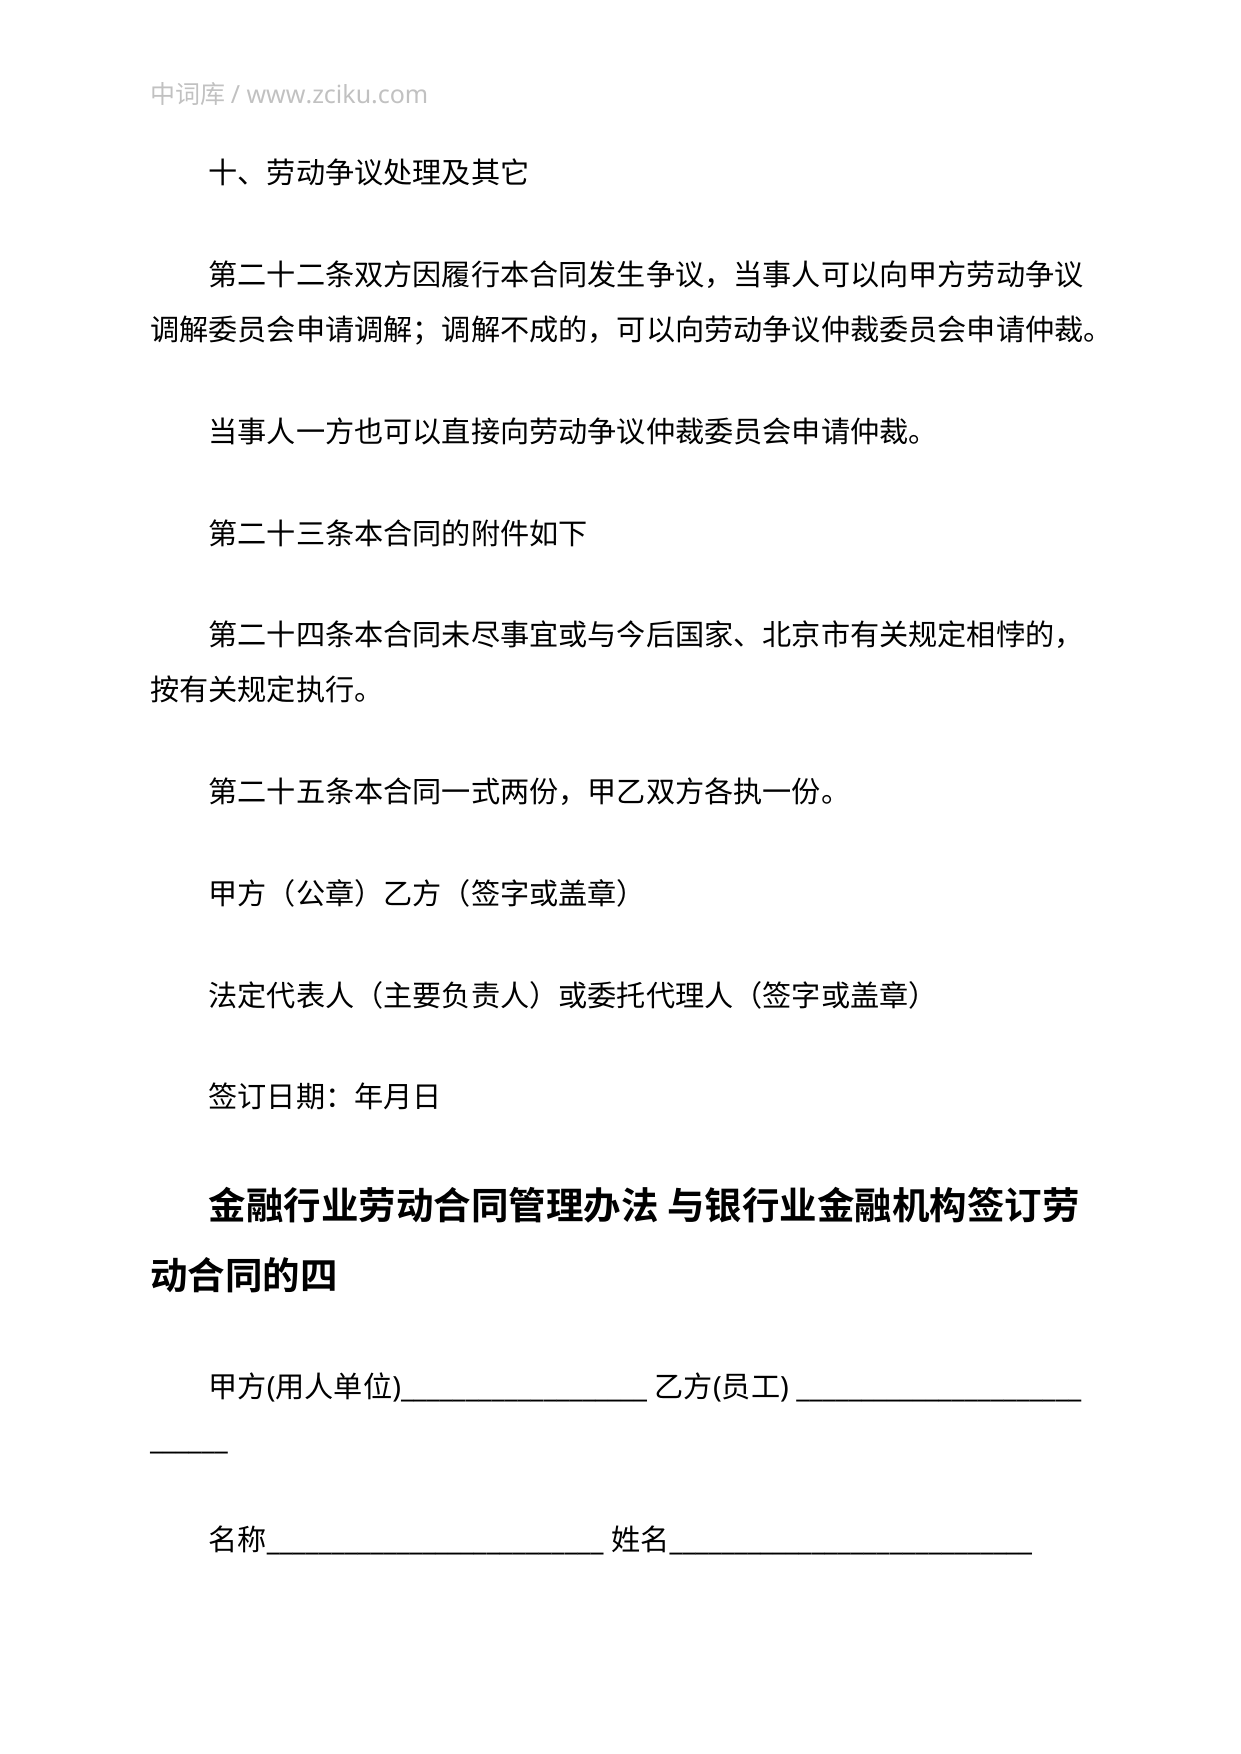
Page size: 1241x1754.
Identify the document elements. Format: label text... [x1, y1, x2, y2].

text 法定代表人（主要负责人）或委托代理人（签字或盖章） [150, 972, 1090, 1014]
text 甲方（公章）乙方（签字或盖章） [150, 870, 1090, 913]
text 第二十三条本合同的附件如下 [150, 510, 1090, 552]
text 签订日期：年月日 [150, 1074, 1090, 1116]
text 第二十二条双方因履行本合同发生争议，当事人可以向甲方劳动争议调解委员会申请调解；调解不成的，可以向劳动争议仲裁委员会申请仲裁。 [150, 252, 1090, 349]
text 名称__________________________ 姓名____________________________ [150, 1516, 1090, 1559]
text 甲方(用人单位)___________________ 乙方(员工) ____________________________ [150, 1364, 1090, 1458]
text 第二十四条本合同未尽事宜或与今后国家、北京市有关规定相悖的，按有关规定执行。 [150, 612, 1090, 709]
text 当事人一方也可以直接向劳动争议仲裁委员会申请仲裁。 [150, 408, 1090, 451]
text 十、劳动争议处理及其它 [150, 150, 1090, 192]
text 第二十五条本合同一式两份，甲乙双方各执一份。 [150, 769, 1090, 811]
text 金融行业劳动合同管理办法 与银行业金融机构签订劳动合同的四 [150, 1176, 1090, 1301]
